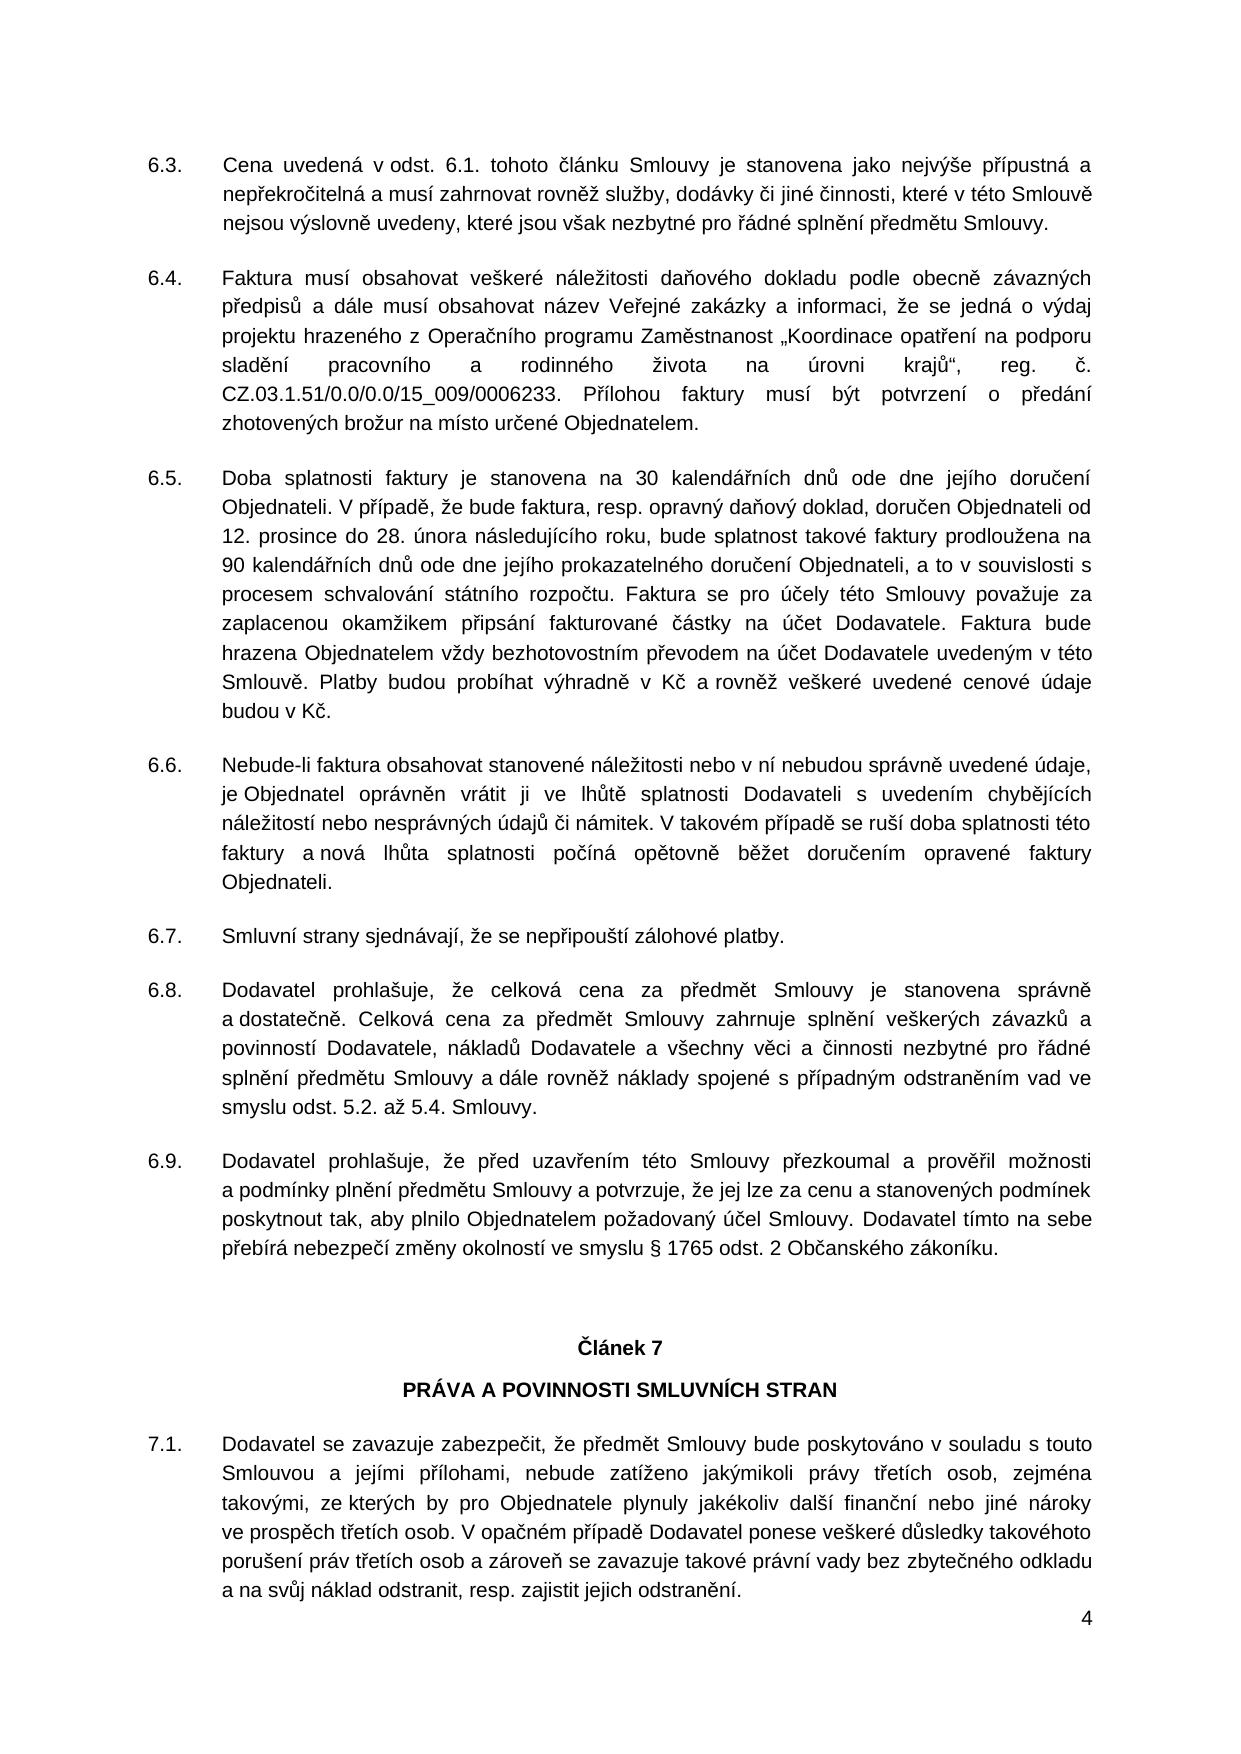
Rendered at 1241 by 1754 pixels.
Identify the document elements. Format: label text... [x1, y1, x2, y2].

list Smluvní strany sjednávají, že se nepřipouští zálohové platby. [148, 918, 1092, 948]
text PRÁVA A POVINNOSTI SMLUVNÍCH STRAN [148, 1373, 1092, 1402]
list Nebude-li faktura obsahovat stanovené náležitosti nebo v ní nebudou správně uvedené údaje, je Objednatel oprávněn vrátit ji ve lhůtě splatnosti Dodavateli s uvedením chybějících náležitostí nebo nesprávných údajů či námitek. V takovém případě se ruší doba splatnosti této faktury a nová lhůta splatnosti počíná opětovně běžet doručením opravené faktury Objednateli. [148, 748, 1092, 893]
list Dodavatel prohlašuje, že před uzavřením této Smlouvy přezkoumal a prověřil možnosti a podmínky plnění předmětu Smlouvy a potvrzuje, že jej lze za cenu a stanovených podmínek poskytnout tak, aby plnilo Objednatelem požadovaný účel Smlouvy. Dodavatel tímto na sebe přebírá nebezpečí změny okolností ve smyslu § 1765 odst. 2 Občanského zákoníku. [148, 1143, 1092, 1260]
list Doba splatnosti faktury je stanovena na 30 kalendářních dnů ode dne jejího doručení Objednateli. V případě, že bude faktura, resp. opravný daňový doklad, doručen Objednateli od 12. prosince do 28. února následujícího roku, bude splatnost takové faktury prodloužena na 90 kalendářních dnů ode dne jejího prokazatelného doručení Objednateli, a to v souvislosti s procesem schvalování státního rozpočtu. Faktura se pro účely této Smlouvy považuje za zaplacenou okamžikem připsání fakturované částky na účet Dodavatele. Faktura bude hrazena Objednatelem vždy bezhotovostním převodem na účet Dodavatele uvedeným v této Smlouvě. Platby budou probíhat výhradně v Kč a rovněž veškeré uvedené cenové údaje budou v Kč. [148, 460, 1092, 723]
list Dodavatel prohlašuje, že celková cena za předmět Smlouvy je stanovena správně a dostatečně. Celková cena za předmět Smlouvy zahrnuje splnění veškerých závazků a povinností Dodavatele, nákladů Dodavatele a všechny věci a činnosti nezbytné pro řádné splnění předmětu Smlouvy a dále rovněž náklady spojené s případným odstraněním vad ve smyslu odst. 5.2. až 5.4. Smlouvy. [148, 973, 1092, 1118]
list Cena uvedená v odst. 6.1. tohoto článku Smlouvy je stanovena jako nejvýše přípustná a nepřekročitelná a musí zahrnovat rovněž služby, dodávky či jiné činnosti, které v této Smlouvě nejsou výslovně uvedeny, které jsou však nezbytné pro řádné splnění předmětu Smlouvy. [148, 148, 1092, 235]
text Článek 7 [148, 1331, 1092, 1360]
list Faktura musí obsahovat veškeré náležitosti daňového dokladu podle obecně závazných předpisů a dále musí obsahovat název Veřejné zakázky a informaci, že se jedná o výdaj projektu hrazeného z Operačního programu Zaměstnanost „Koordinace opatření na podporu sladění pracovního a rodinného života na úrovni krajů“, reg. č. CZ.03.1.51/0.0/0.0/15_009/0006233. Přílohou faktury musí být potvrzení o předání zhotovených brožur na místo určené Objednatelem. [148, 260, 1092, 435]
list Dodavatel se zavazuje zabezpečit, že předmět Smlouvy bude poskytováno v souladu s touto Smlouvou a jejími přílohami, nebude zatíženo jakýmikoli právy třetích osob, zejména takovými, ze kterých by pro Objednatele plynuly jakékoliv další finanční nebo jiné nároky ve prospěch třetích osob. V opačném případě Dodavatel ponese veškeré důsledky takovéhoto porušení práv třetích osob a zároveň se zavazuje takové právní vady bez zbytečného odkladu a na svůj náklad odstranit, resp. zajistit jejich odstranění. [148, 1427, 1092, 1602]
